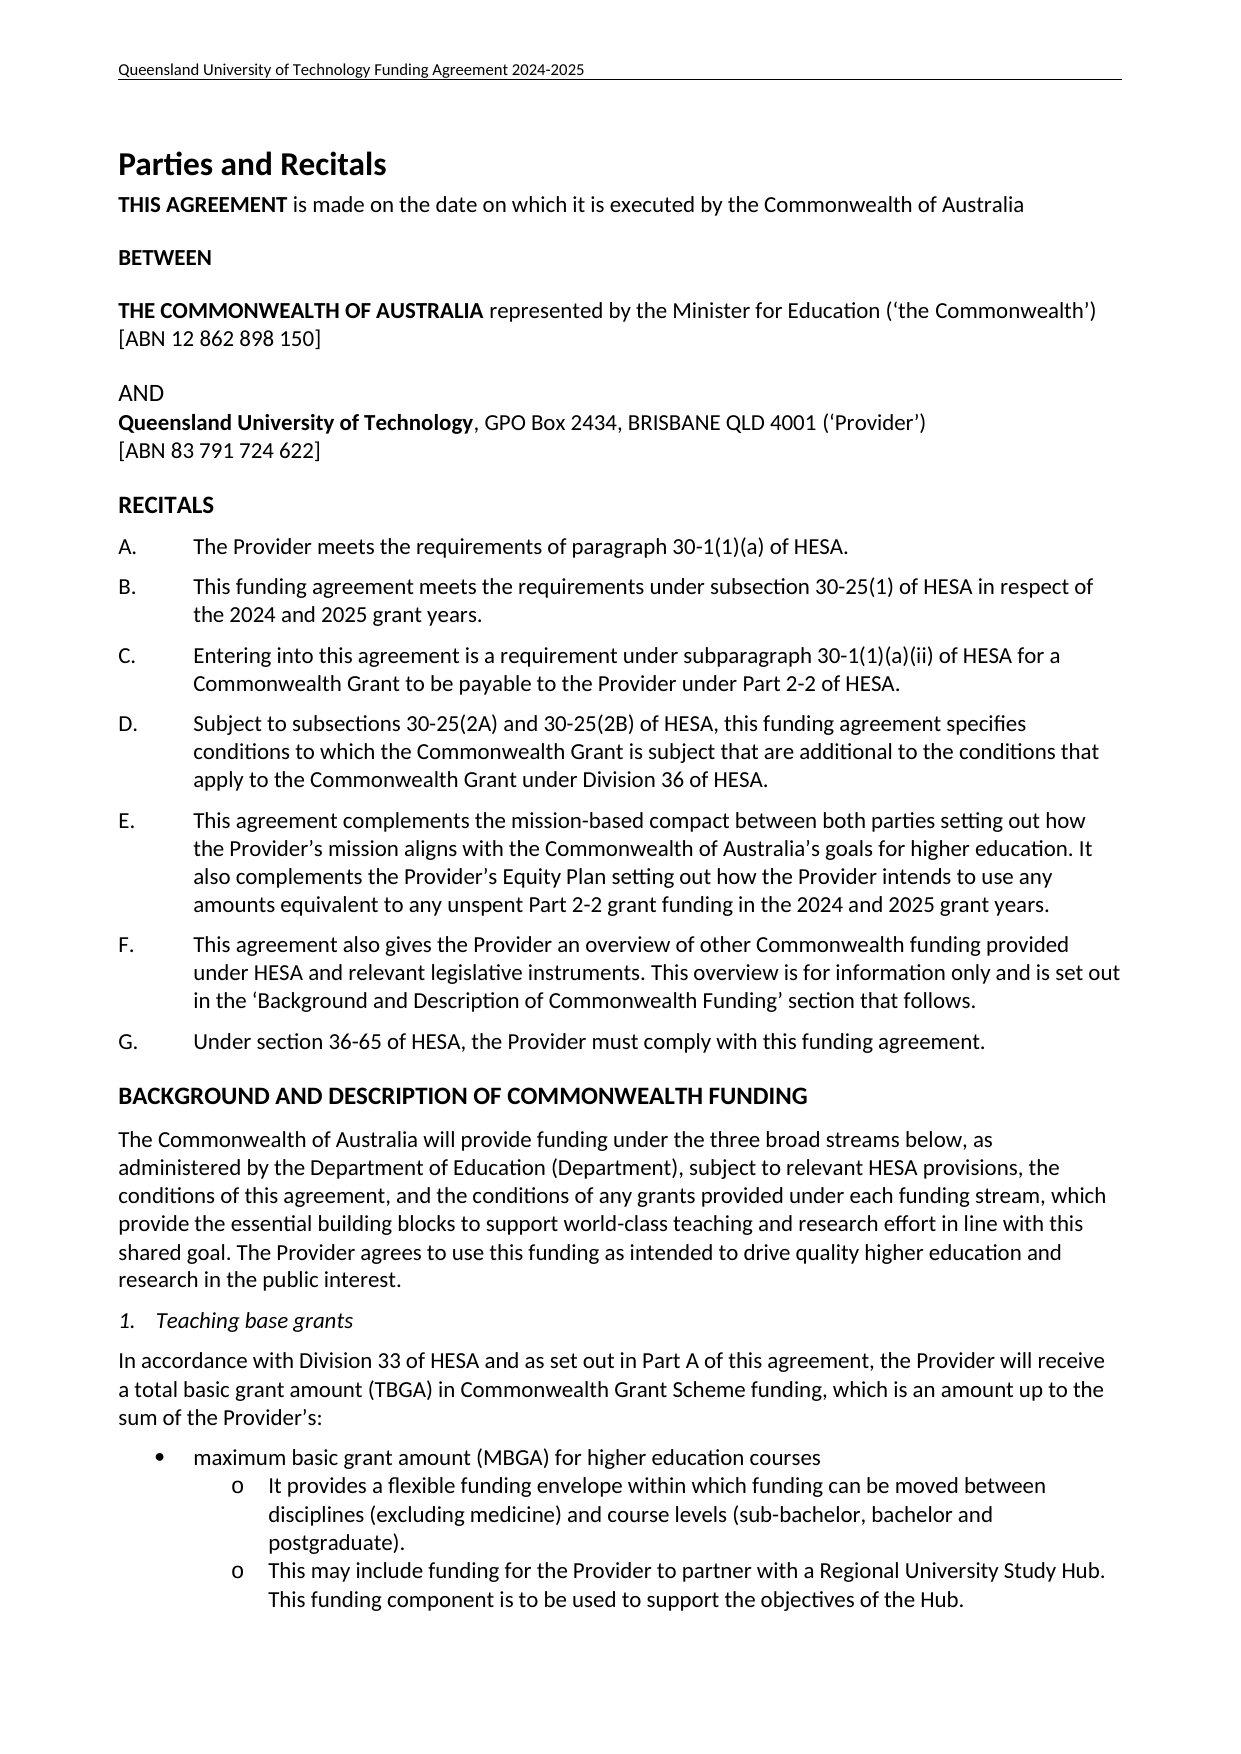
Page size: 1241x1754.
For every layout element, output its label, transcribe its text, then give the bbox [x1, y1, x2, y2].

list This may include funding for the Provider to partner with a Regional University Study Hub. This funding component is to be used to support the objectives of the Hub. [231, 1556, 1122, 1614]
text In accordance with Division 33 of HESA and as set out in Part A of this agreement, the Provider will receive a total basic grant amount (TBGA) in Commonwealth Grant Scheme funding, which is an amount up to the sum of the Provider’s: [118, 1347, 1122, 1431]
text THIS AGREEMENT is made on the date on which it is executed by the Commonwealth of Australia [118, 190, 1122, 218]
list Entering into this agreement is a requirement under subparagraph 30-1(1)(a)(ii) of HESA for a Commonwealth Grant to be payable to the Provider under Part 2-2 of HESA. [118, 641, 1122, 697]
list Subject to subsections 30-25(2A) and 30-25(2B) of HESA, this funding agreement specifies conditions to which the Commonwealth Grant is subject that are additional to the conditions that apply to the Commonwealth Grant under Division 36 of HESA. [118, 709, 1122, 793]
list Under section 36-65 of HESA, the Provider must comply with this funding agreement. [118, 1027, 1122, 1055]
text BETWEEN [118, 243, 1122, 271]
subtitle Parties and Recitals [118, 143, 1122, 184]
text AND [118, 377, 1122, 408]
list This funding agreement meets the requirements under subsection 30-25(1) of HESA in respect of the 2024 and 2025 grant years. [118, 572, 1122, 628]
subtitle RECITALS [118, 489, 1122, 519]
list Teaching base grants [118, 1306, 1122, 1334]
list This agreement complements the mission-based compact between both parties setting out how the Provider’s mission aligns with the Commonwealth of Australia’s goals for higher education. It also complements the Provider’s Equity Plan setting out how the Provider intends to use any amounts equivalent to any unspent Part 2-2 grant funding in the 2024 and 2025 grant years. [118, 806, 1122, 918]
list It provides a flexible funding envelope within which funding can be moved between disciplines (excluding medicine) and course levels (sub-bachelor, bachelor and postgraduate). [231, 1471, 1122, 1556]
subtitle BACKGROUND AND DESCRIPTION OF COMMONWEALTH FUNDING [118, 1080, 1122, 1111]
text THE COMMONWEALTH OF AUSTRALIA represented by the Minister for Education (‘the Commonwealth’) [ABN 12 862 898 150] [118, 296, 1122, 352]
list maximum basic grant amount (MBGA) for higher education courses [156, 1443, 1122, 1471]
list This agreement also gives the Provider an overview of other Commonwealth funding provided under HESA and relevant legislative instruments. This overview is for information only and is set out in the ‘Background and Description of Commonwealth Funding’ section that follows. [118, 931, 1122, 1014]
list The Provider meets the requirements of paragraph 30-1(1)(a) of HESA. [118, 532, 1122, 560]
text The Commonwealth of Australia will provide funding under the three broad streams below, as administered by the Department of Education (Department), subject to relevant HESA provisions, the conditions of this agreement, and the conditions of any grants provided under each funding stream, which provide the essential building blocks to support world-class teaching and research effort in line with this shared goal. The Provider agrees to use this funding as intended to drive quality higher education and research in the public interest. [118, 1126, 1122, 1294]
text [ABN 83 791 724 622] [118, 436, 1122, 464]
text Queensland University of Technology, GPO Box 2434, BRISBANE QLD 4001 (‘Provider’) [118, 408, 1122, 436]
